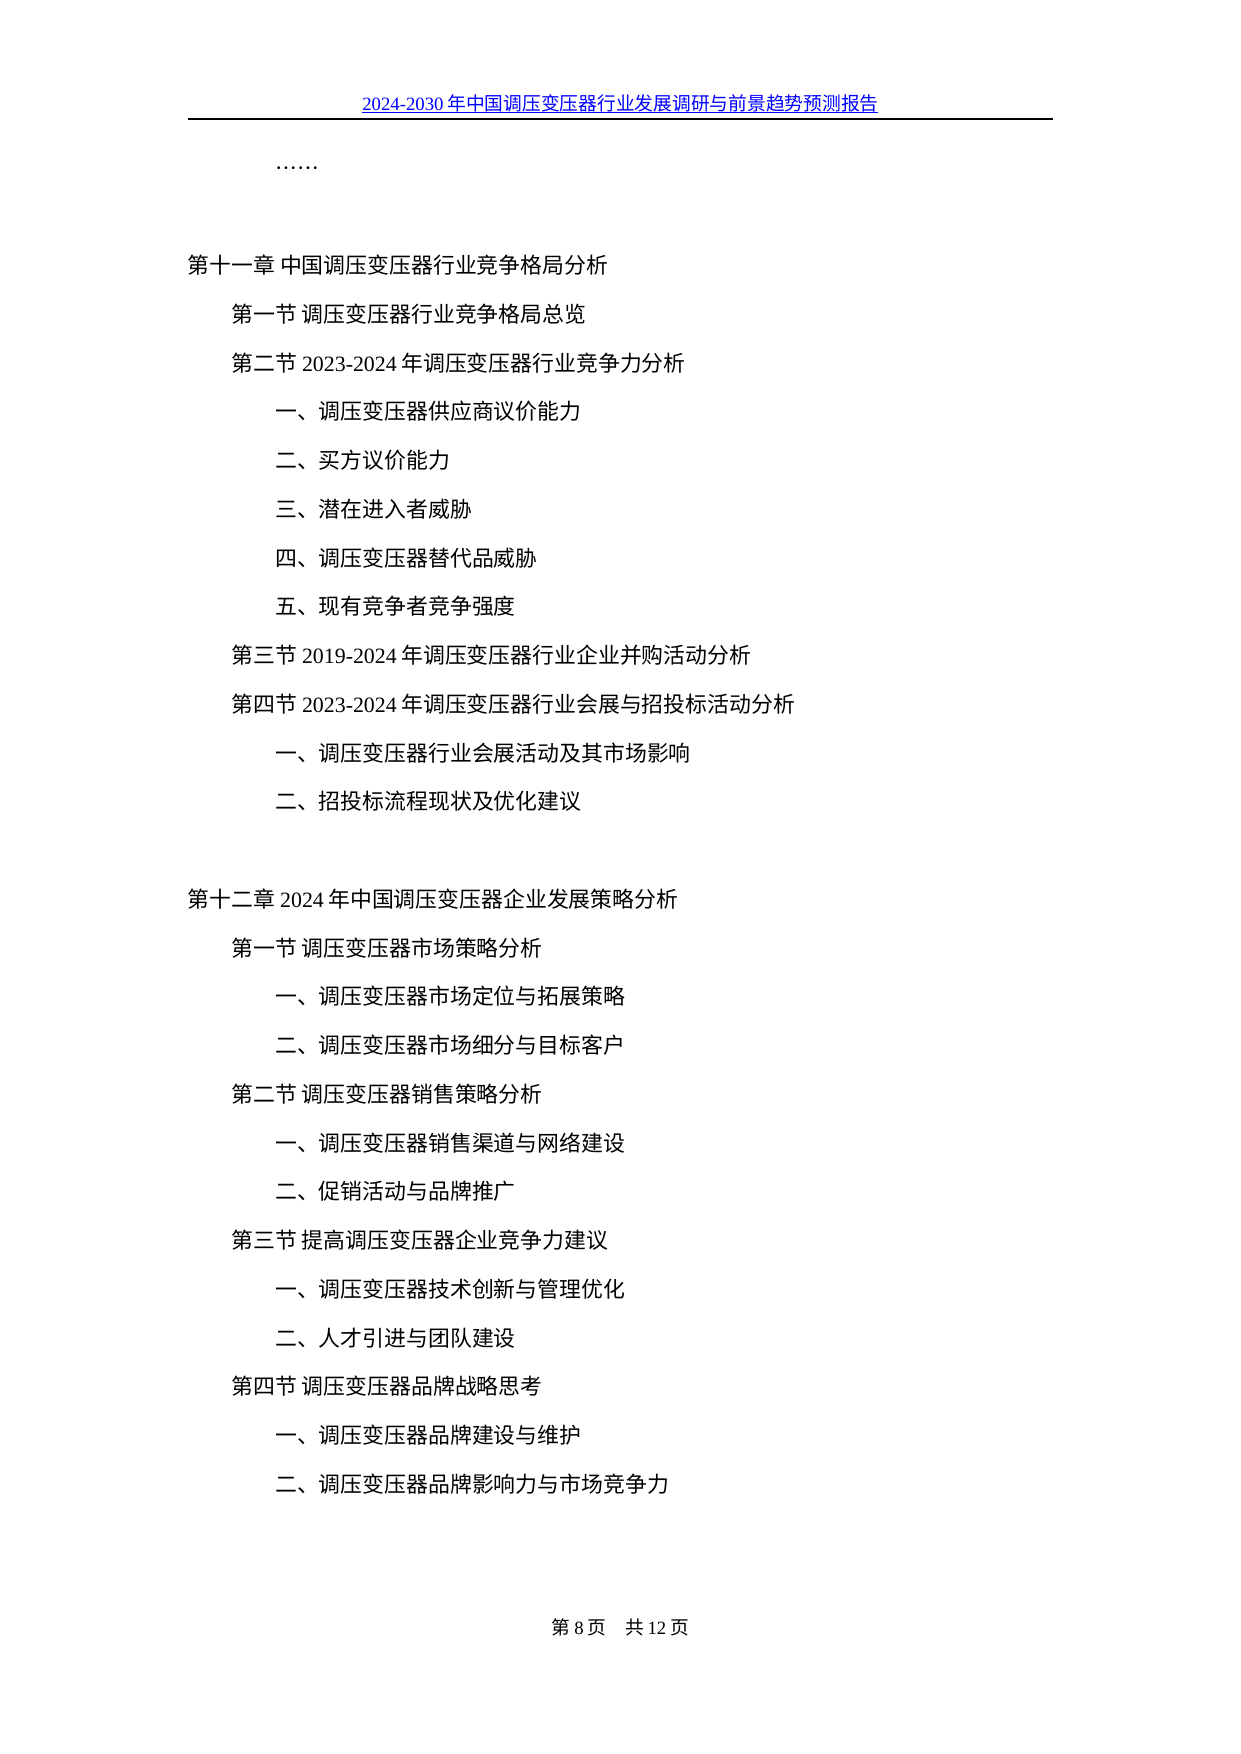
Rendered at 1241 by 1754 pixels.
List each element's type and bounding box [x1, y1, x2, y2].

text [187, 150, 1053, 1499]
